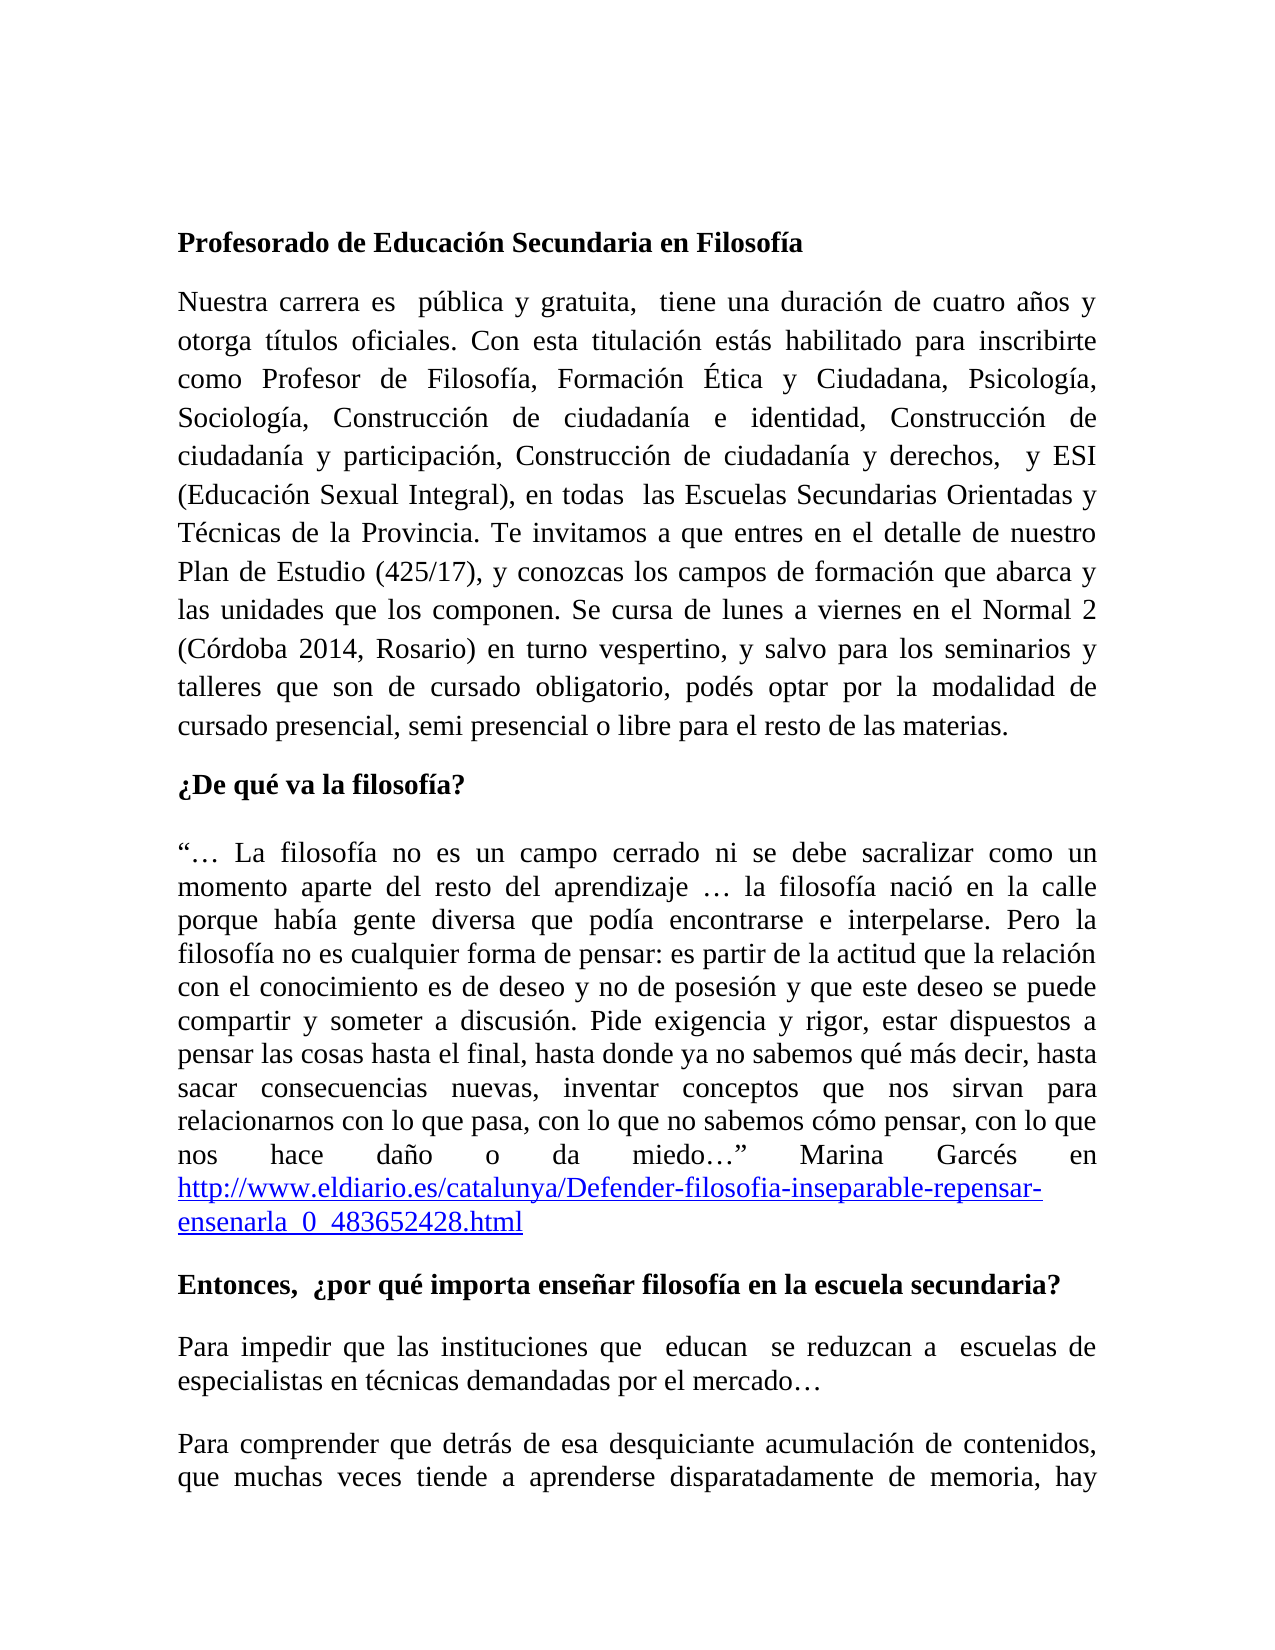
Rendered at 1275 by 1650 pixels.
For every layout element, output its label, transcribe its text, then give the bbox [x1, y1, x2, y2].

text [177, 1426, 1098, 1493]
text Para impedir que las instituciones que educan se reduzcan a escuelas de especialistas en técnicas demandadas por el mercado… [177, 1329, 1098, 1397]
text “… La filosofía no es un campo cerrado ni se debe sacralizar como un momento aparte del resto del aprendizaje … la filosofía nació en la calle porque había gente diversa que podía encontrarse e interpelarse. Pero la filosofía no es cualquier forma de pensar: es partir de la actitud que la relación con el conocimiento es de deseo y no de posesión y que este deseo se puede compartir y someter a discusión. Pide exigencia y rigor, estar dispuestos a pensar las cosas hasta el final, hasta donde ya no sabemos qué más decir, hasta sacar consecuencias nuevas, inventar conceptos que nos sirvan para relacionarnos con lo que pasa, con lo que no sabemos cómo pensar, con lo que nos hace daño o da miedo…” Marina Garcés en http://www.eldiario.es/catalunya/Defender-filosofia-inseparable-repensar-ensenarla_0_483652428.html [177, 835, 1098, 1238]
text Profesorado de Educación Secundaria en Filosofía [177, 148, 1098, 258]
text ¿De qué va la filosofía? [177, 767, 1098, 801]
subtitle Entonces, ¿por qué importa enseñar filosofía en la escuela secundaria? [177, 1267, 1098, 1300]
text Nuestra carrera es pública y gratuita, tiene una duración de cuatro años y otorga títulos oficiales. Con esta titulación estás habilitado para inscribirte como Profesor de Filosofía, Formación Ética y Ciudadana, Psicología, Sociología, Construcción de ciudadanía e identidad, Construcción de ciudadanía y participación, Construcción de ciudadanía y derechos, y ESI (Educación Sexual Integral), en todas las Escuelas Secundarias Orientadas y Técnicas de la Provincia. Te invitamos a que entres en el detalle de nuestro Plan de Estudio (425/17), y conozcas los campos de formación que abarca y las unidades que los componen. Se cursa de lunes a viernes en el Normal 2 (Córdoba 2014, Rosario) en turno vespertino, y salvo para los seminarios y talleres que son de cursado obligatorio, podés optar por la modalidad de cursado presencial, semi presencial o libre para el resto de las materias. [177, 284, 1098, 742]
